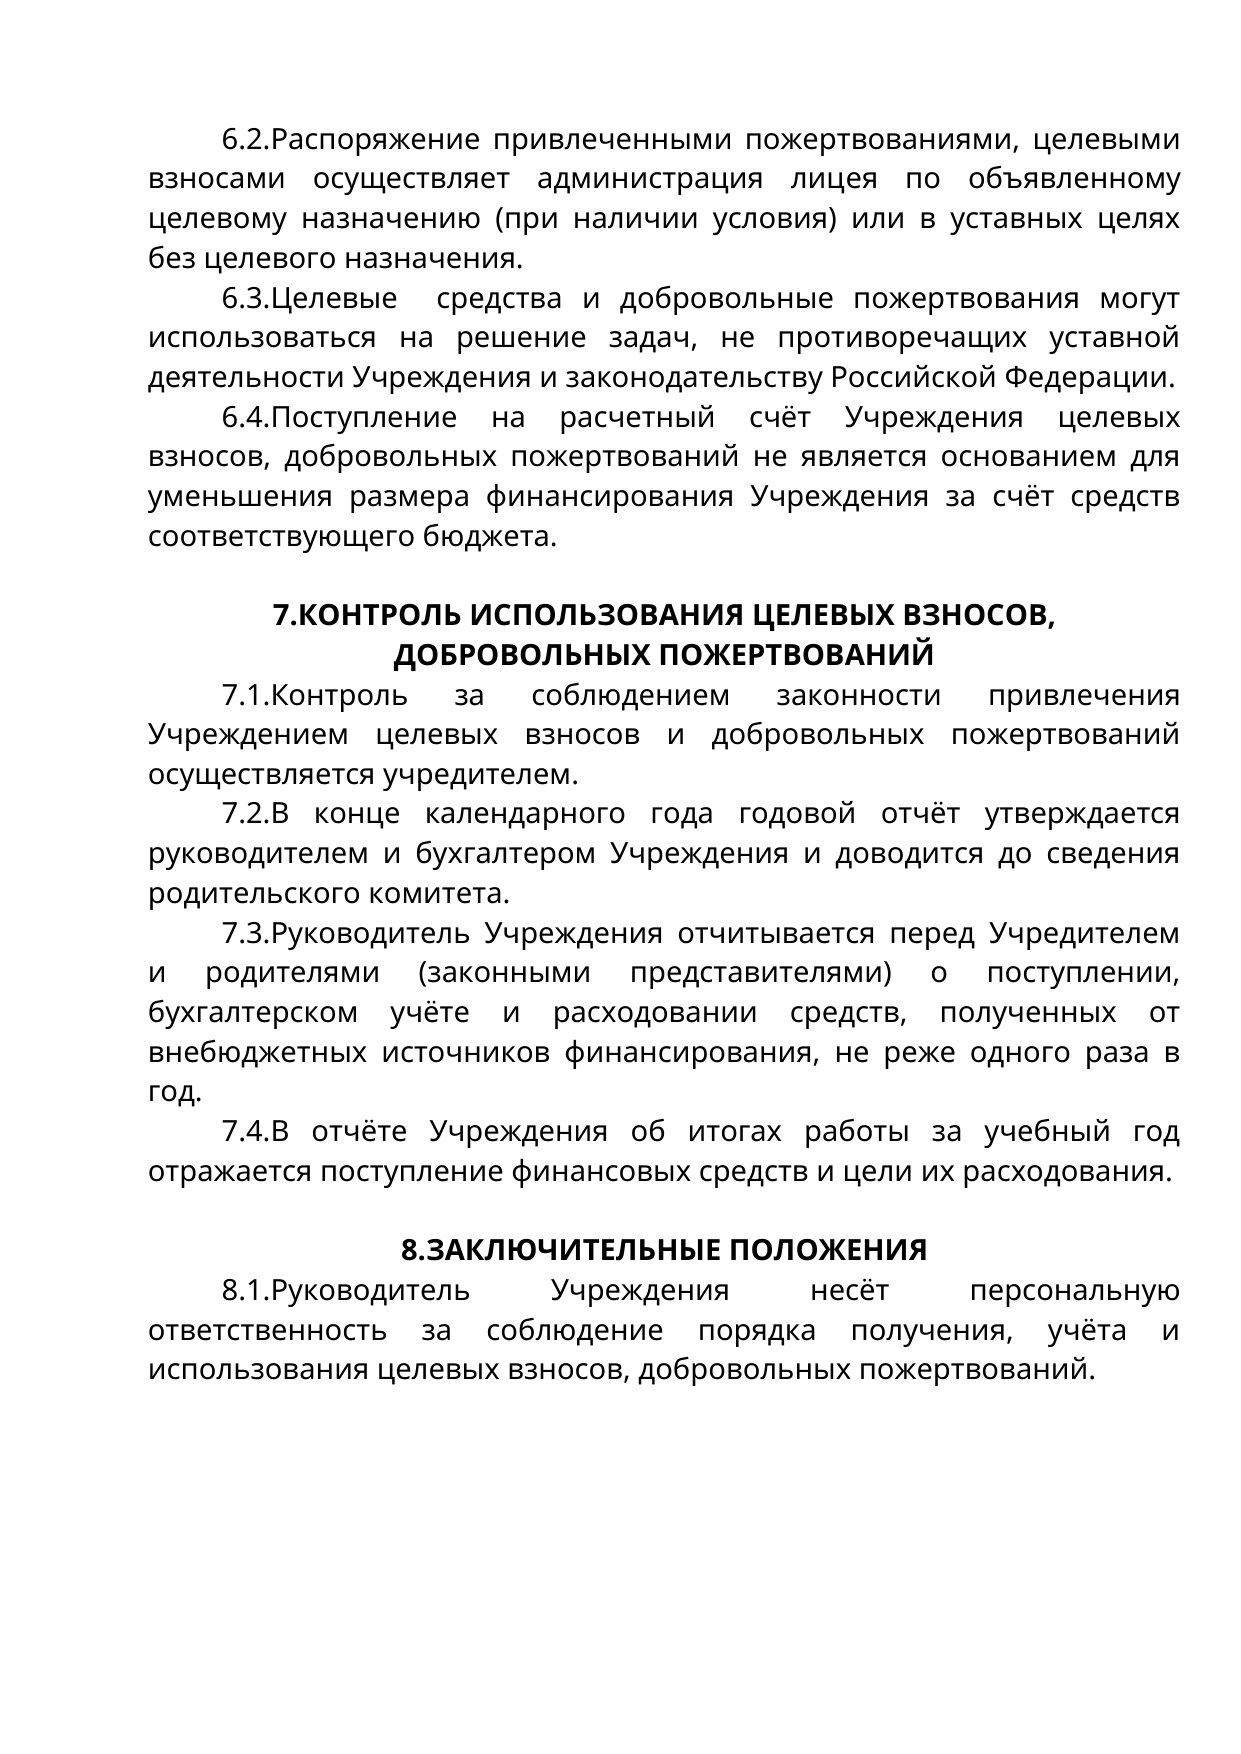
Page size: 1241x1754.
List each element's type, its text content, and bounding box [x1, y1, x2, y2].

text 7.3.Руководитель Учреждения отчитывается перед Учредителем и родителями (законными представителями) о поступлении, бухгалтерском учёте и расходовании средств, полученных от внебюджетных источников финансирования, не реже одного раза в год. [148, 912, 1181, 1110]
text 7.4.В отчёте Учреждения об итогах работы за учебный год отражается поступление финансовых средств и цели их расходования. [148, 1110, 1181, 1190]
text 6.4.Поступление на расчетный счёт Учреждения целевых взносов, добровольных пожертвований не является основанием для уменьшения размера финансирования Учреждения за счёт средств соответствующего бюджета. [148, 396, 1181, 555]
text 8.1.Руководитель Учреждения несёт персональную ответственность за соблюдение порядка получения, учёта и использования целевых взносов, добровольных пожертвований. [148, 1269, 1181, 1388]
text 6.3.Целевые средства и добровольные пожертвования могут использоваться на решение задач, не противоречащих уставной деятельности Учреждения и законодательству Российской Федерации. [148, 277, 1181, 396]
text 8.ЗАКЛЮЧИТЕЛЬНЫЕ ПОЛОЖЕНИЯ [148, 1229, 1181, 1269]
text ДОБРОВОЛЬНЫХ ПОЖЕРТВОВАНИЙ [148, 634, 1181, 674]
text 7.2.В конце календарного года годовой отчёт утверждается руководителем и бухгалтером Учреждения и доводится до сведения родительского комитета. [148, 793, 1181, 912]
text 7.КОНТРОЛЬ ИСПОЛЬЗОВАНИЯ ЦЕЛЕВЫХ ВЗНОСОВ, [148, 594, 1181, 634]
text 7.1.Контроль за соблюдением законности привлечения Учреждением целевых взносов и добровольных пожертвований осуществляется учредителем. [148, 674, 1181, 793]
text 6.2.Распоряжение привлеченными пожертвованиями, целевыми взносами осуществляет администрация лицея по объявленному целевому назначению (при наличии условия) или в уставных целях без целевого назначения. [148, 118, 1181, 277]
